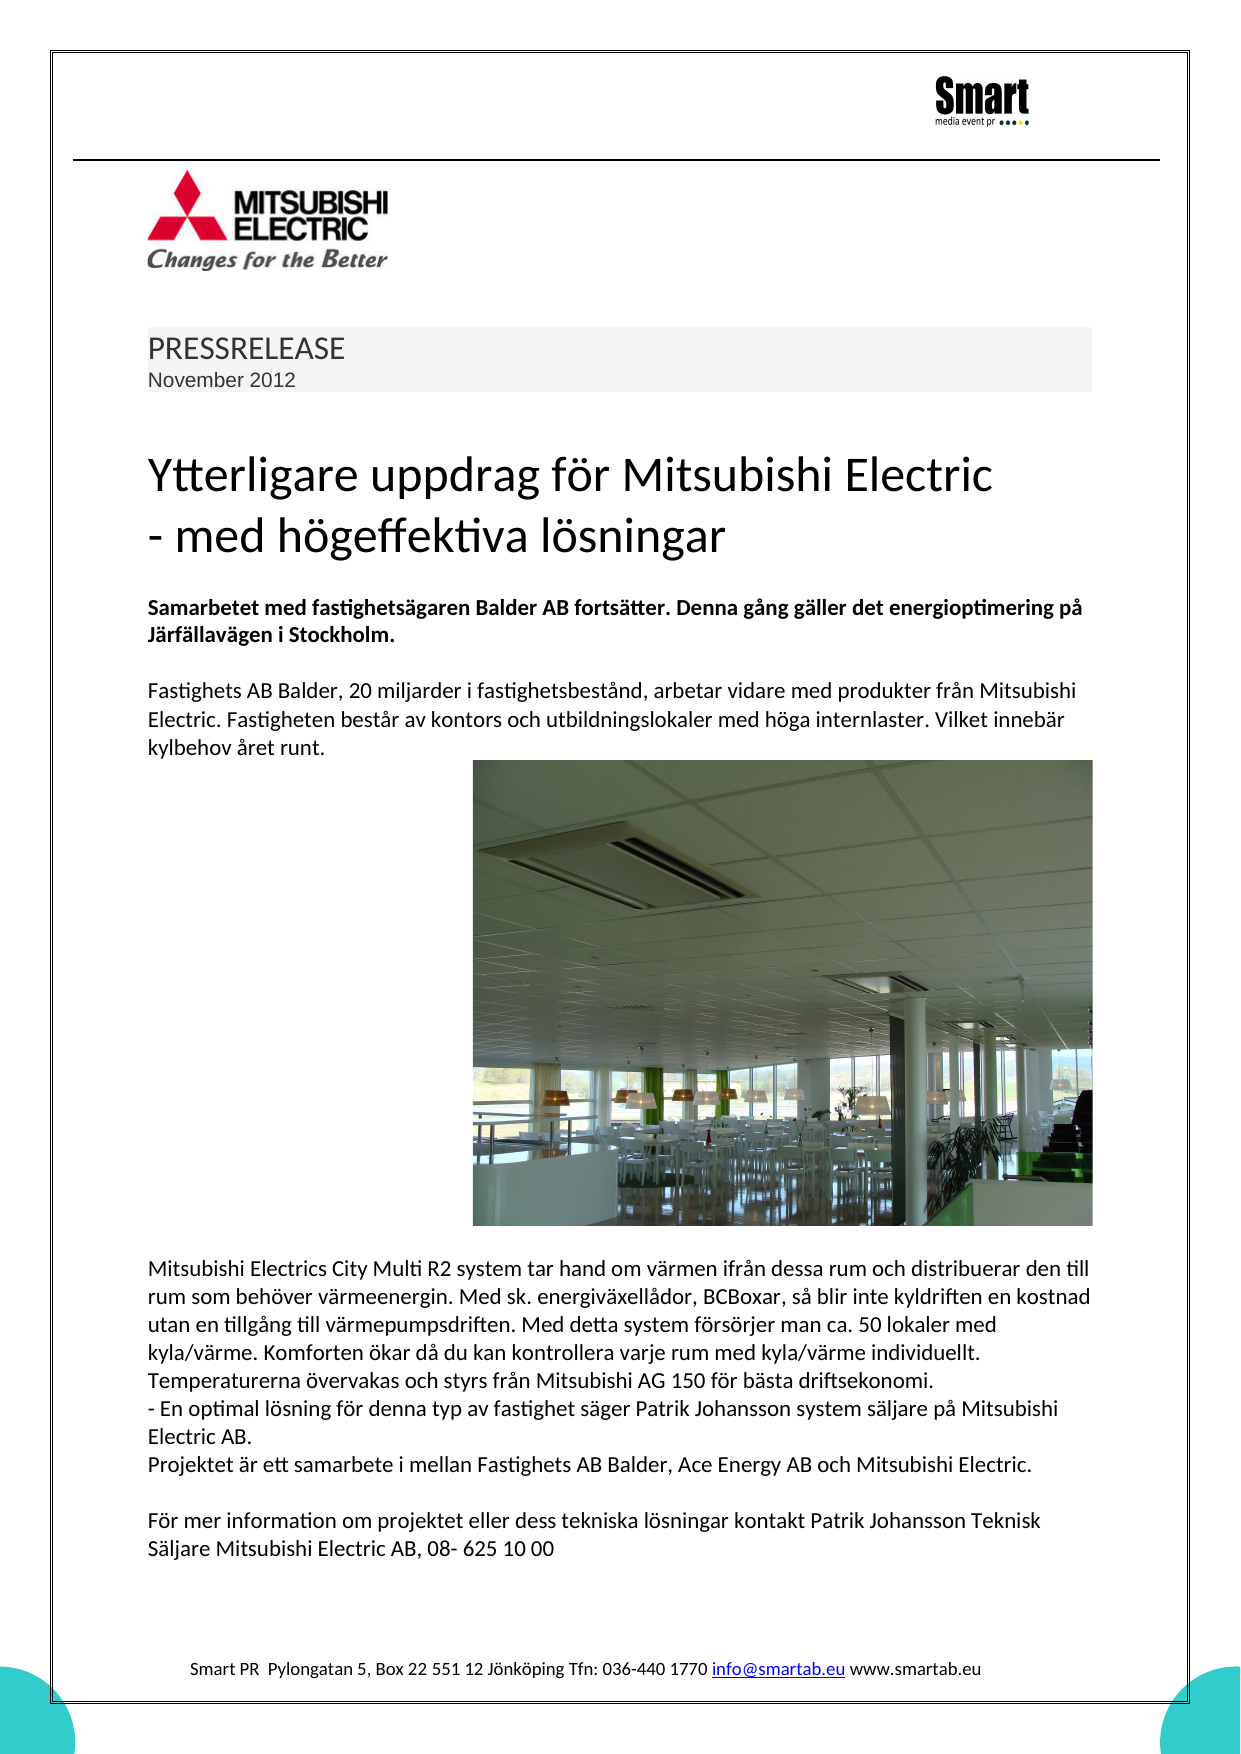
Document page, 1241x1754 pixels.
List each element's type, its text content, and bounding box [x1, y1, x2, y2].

text Mitsubishi Electrics City Multi R2 system tar hand om värmen ifrån dessa rum och distribuerar den till rum som behöver värmeenergin. Med sk. energiväxellådor, BCBoxar, så blir inte kyldriften en kostnad utan en tillgång till värmepumpsdriften. Med detta system försörjer man ca. 50 lokaler med kyla/värme. Komforten ökar då du kan kontrollera varje rum med kyla/värme individuellt. Temperaturerna övervakas och styrs från Mitsubishi AG 150 för bästa driftsekonomi. [148, 1254, 1092, 1394]
text Fastighets AB Balder, 20 miljarder i fastighetsbestånd, arbetar vidare med produkter från Mitsubishi Electric. Fastigheten består av kontors och utbildningslokaler med höga internlaster. Vilket innebär kylbehov året runt. [148, 677, 1092, 761]
text PRESSRELEASE November 2012 [148, 327, 1092, 392]
text - En optimal lösning för denna typ av fastighet säger Patrik Johansson system säljare på Mitsubishi Electric AB. [148, 1394, 1092, 1450]
text Samarbetet med fastighetsägaren Balder AB fortsätter. Denna gång gäller det energioptimering på Järfällavägen i Stockholm. [148, 593, 1092, 649]
text Projektet är ett samarbete i mellan Fastighets AB Balder, Ace Energy AB och Mitsubishi Electric. [148, 1450, 1092, 1478]
text Ytterligare uppdrag för Mitsubishi Electric [148, 442, 1092, 503]
text - med högeffektiva lösningar [148, 503, 1092, 564]
text För mer information om projektet eller dess tekniska lösningar kontakt Patrik Johansson Teknisk Säljare Mitsubishi Electric AB, 08- 625 10 00 [148, 1506, 1092, 1562]
picture [147, 170, 388, 271]
picture [472, 760, 1093, 1226]
picture [935, 72, 1029, 129]
